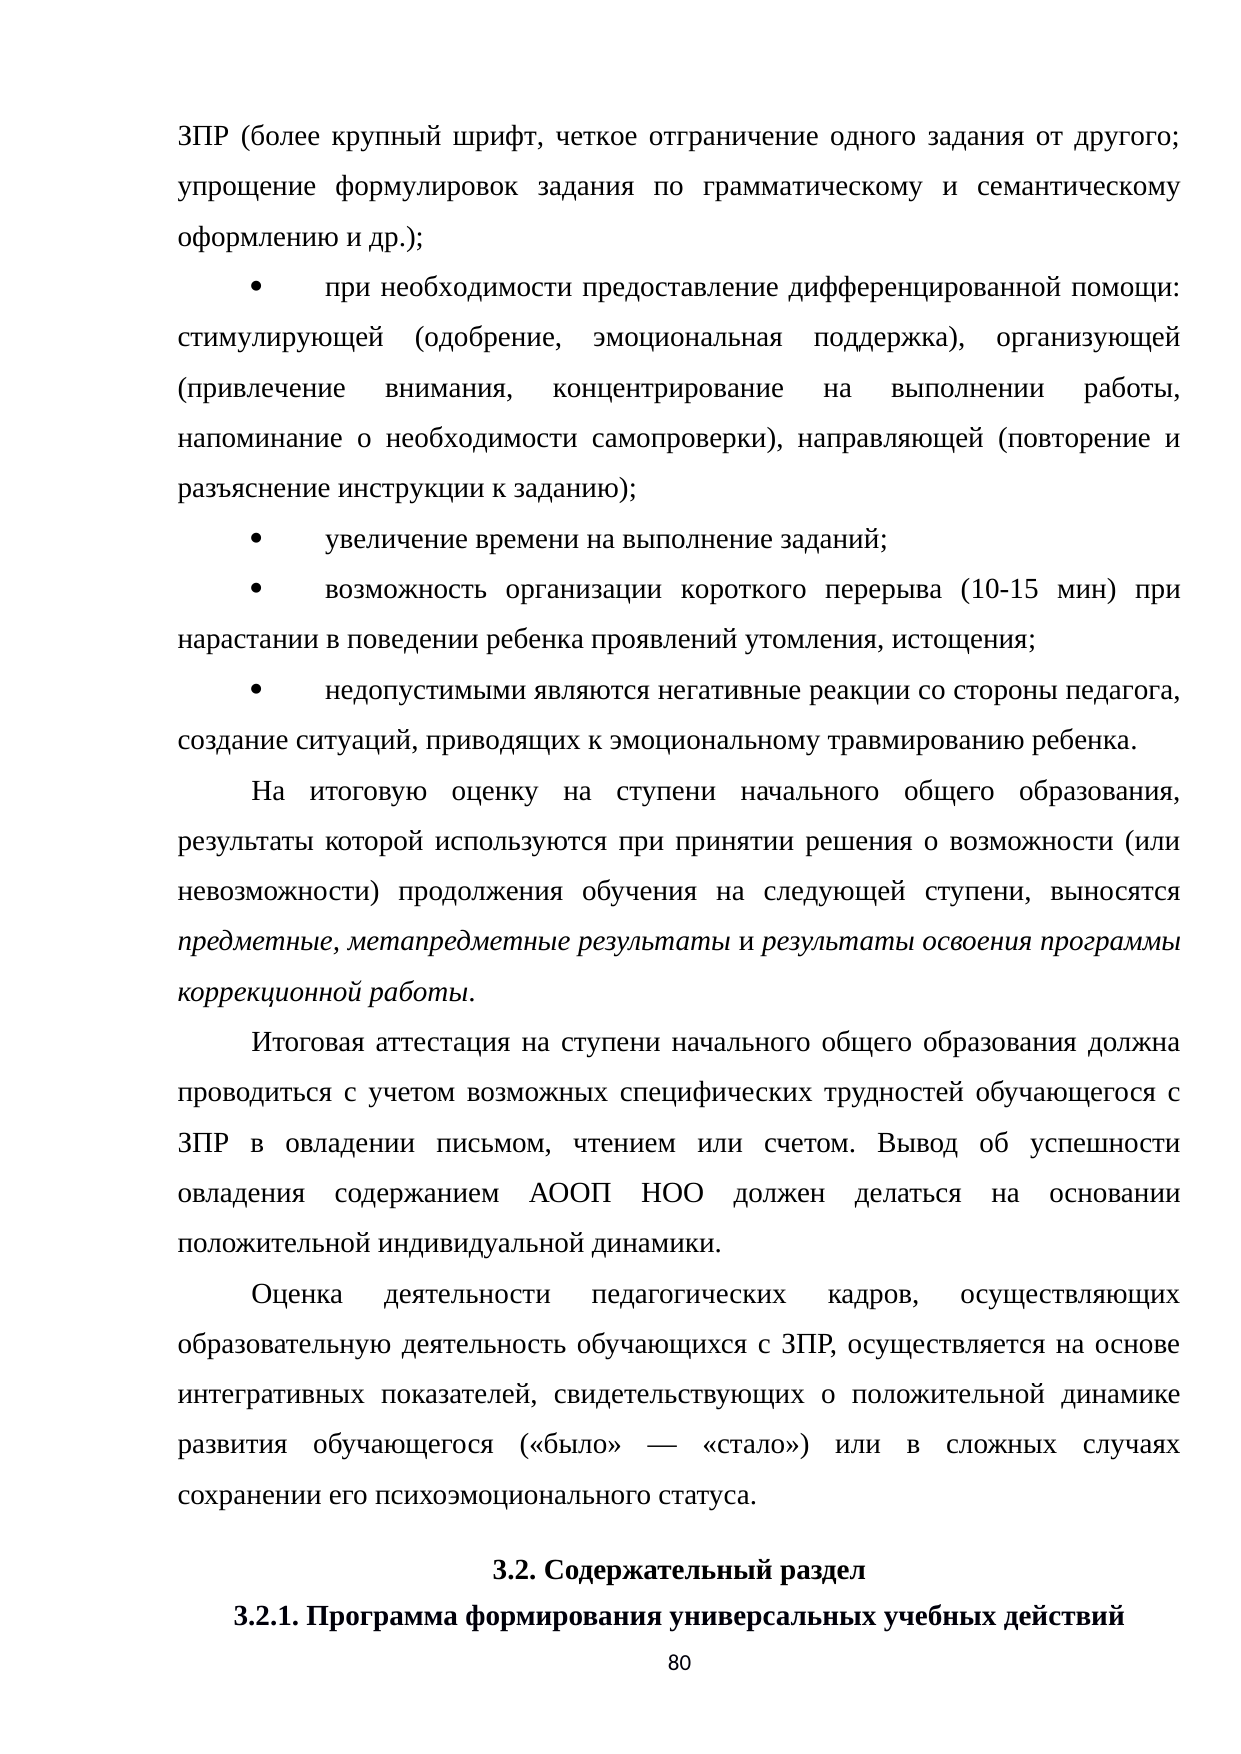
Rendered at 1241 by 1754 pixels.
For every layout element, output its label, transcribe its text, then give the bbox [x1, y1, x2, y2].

text 3.2.1. Программа формирования универсальных учебных действий [177, 1598, 1181, 1632]
list увеличение времени на выполнение заданий; [177, 521, 1181, 554]
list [177, 118, 1181, 252]
list возможность организации короткого перерыва (10-15 мин) при нарастании в поведении ребенка проявлений утомления, истощения; [177, 571, 1181, 655]
text 3.2. Содержательный раздел [177, 1552, 1181, 1586]
list при необходимости предоставление дифференцированной помощи: стимулирующей (одобрение, эмоциональная поддержка), организующей (привлечение внимания, концентрирование на выполнении работы, напоминание о необходимости самопроверки), направляющей (повторение и разъяснение инструкции к заданию); [177, 269, 1181, 504]
text Оценка деятельности педагогических кадров, осуществляющих образовательную деятельность обучающихся с ЗПР, осуществляется на основе интегративных показателей, свидетельствующих о положительной динамике развития обучающегося («было» ― «стало») или в сложных случаях сохранении его психоэмоционального статуса. [177, 1276, 1181, 1511]
text Итоговая аттестация на ступени начального общего образования должна проводиться с учетом возможных специфических трудностей обучающегося с ЗПР в овладении письмом, чтением или счетом. Вывод об успешности овладения содержанием АООП НОО должен делаться на основании положительной индивидуальной динамики. [177, 1024, 1181, 1259]
list недопустимыми являются негативные реакции со стороны педагога, создание ситуаций, приводящих к эмоциональному травмированию ребенка. [177, 672, 1181, 756]
text На итоговую оценку на ступени начального общего образования, результаты которой используются при принятии решения о возможности (или невозможности) продолжения обучения на следующей ступени, выносятся предметные, метапредметные результаты и результаты освоения программы коррекционной работы. [177, 773, 1181, 1007]
